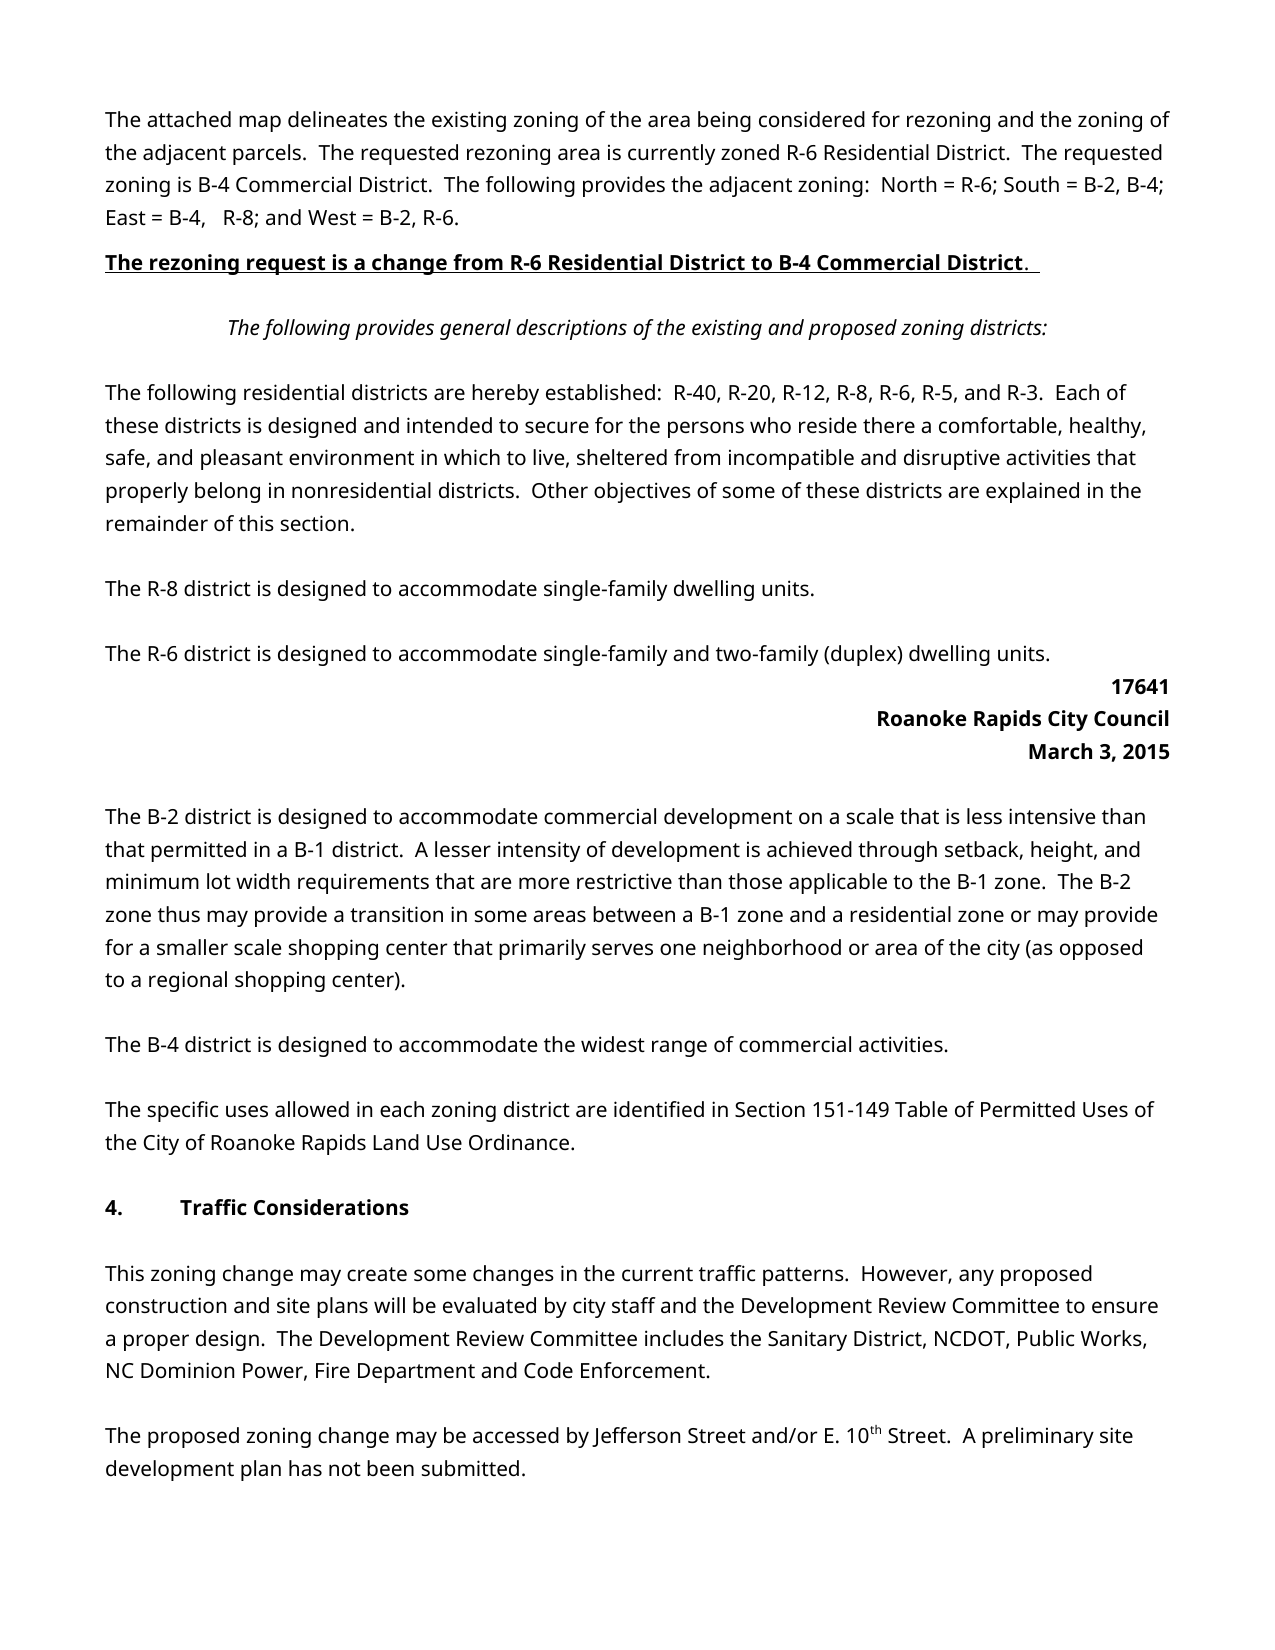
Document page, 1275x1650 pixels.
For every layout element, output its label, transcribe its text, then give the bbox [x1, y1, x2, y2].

text The B-2 district is designed to accommodate commercial development on a scale that is less intensive than that permitted in a B-1 district. A lesser intensity of development is achieved through setback, height, and minimum lot width requirements that are more restrictive than those applicable to the B-1 zone. The B-2 zone thus may provide a transition in some areas between a B-1 zone and a residential zone or may provide for a smaller scale shopping center that primarily serves one neighborhood or area of the city (as opposed to a regional shopping center). [105, 802, 1170, 994]
text The rezoning request is a change from R-6 Residential District to B-4 Commercial District. [105, 248, 1170, 276]
text The attached map delineates the existing zoning of the area being considered for rezoning and the zoning of the adjacent parcels. The requested rezoning area is currently zoned R-6 Residential District. The requested zoning is B-4 Commercial District. The following provides the adjacent zoning: North = R-6; South = B-2, B-4; East = B-4, R-8; and West = B-2, R-6. [105, 105, 1170, 231]
text The following provides general descriptions of the existing and proposed zoning districts: [105, 313, 1170, 342]
text The following residential districts are hereby established: R-40, R-20, R-12, R-8, R-6, R-5, and R-3. Each of these districts is designed and intended to secure for the persons who reside there a comfortable, healthy, safe, and pleasant environment in which to live, sheltered from incompatible and disruptive activities that properly belong in nonresidential districts. Other objectives of some of these districts are explained in the remainder of this section. [105, 378, 1170, 537]
text This zoning change may create some changes in the current traffic patterns. However, any proposed construction and site plans will be evaluated by city staff and the Development Review Committee to ensure a proper design. The Development Review Committee includes the Sanitary District, NCDOT, Public Works, NC Dominion Power, Fire Department and Code Enforcement. [105, 1259, 1170, 1385]
text The R-8 district is designed to accommodate single-family dwelling units. [105, 574, 1170, 602]
text The proposed zoning change may be accessed by Jefferson Street and/or E. 10th Street. A preliminary site development plan has not been submitted. [105, 1422, 1170, 1483]
text March 3, 2015 [105, 737, 1170, 765]
text The B-4 district is designed to accommodate the widest range of commercial activities. [105, 1030, 1170, 1059]
text Roanoke Rapids City Council [105, 704, 1170, 733]
text The specific uses allowed in each zoning district are identified in Section 151-149 Table of Permitted Uses of the City of Roanoke Rapids Land Use Ordinance. [105, 1096, 1170, 1157]
text 4. Traffic Considerations [105, 1193, 1170, 1222]
text The R-6 district is designed to accommodate single-family and two-family (duplex) dwelling units. [105, 639, 1170, 668]
text 17641 [105, 672, 1170, 700]
